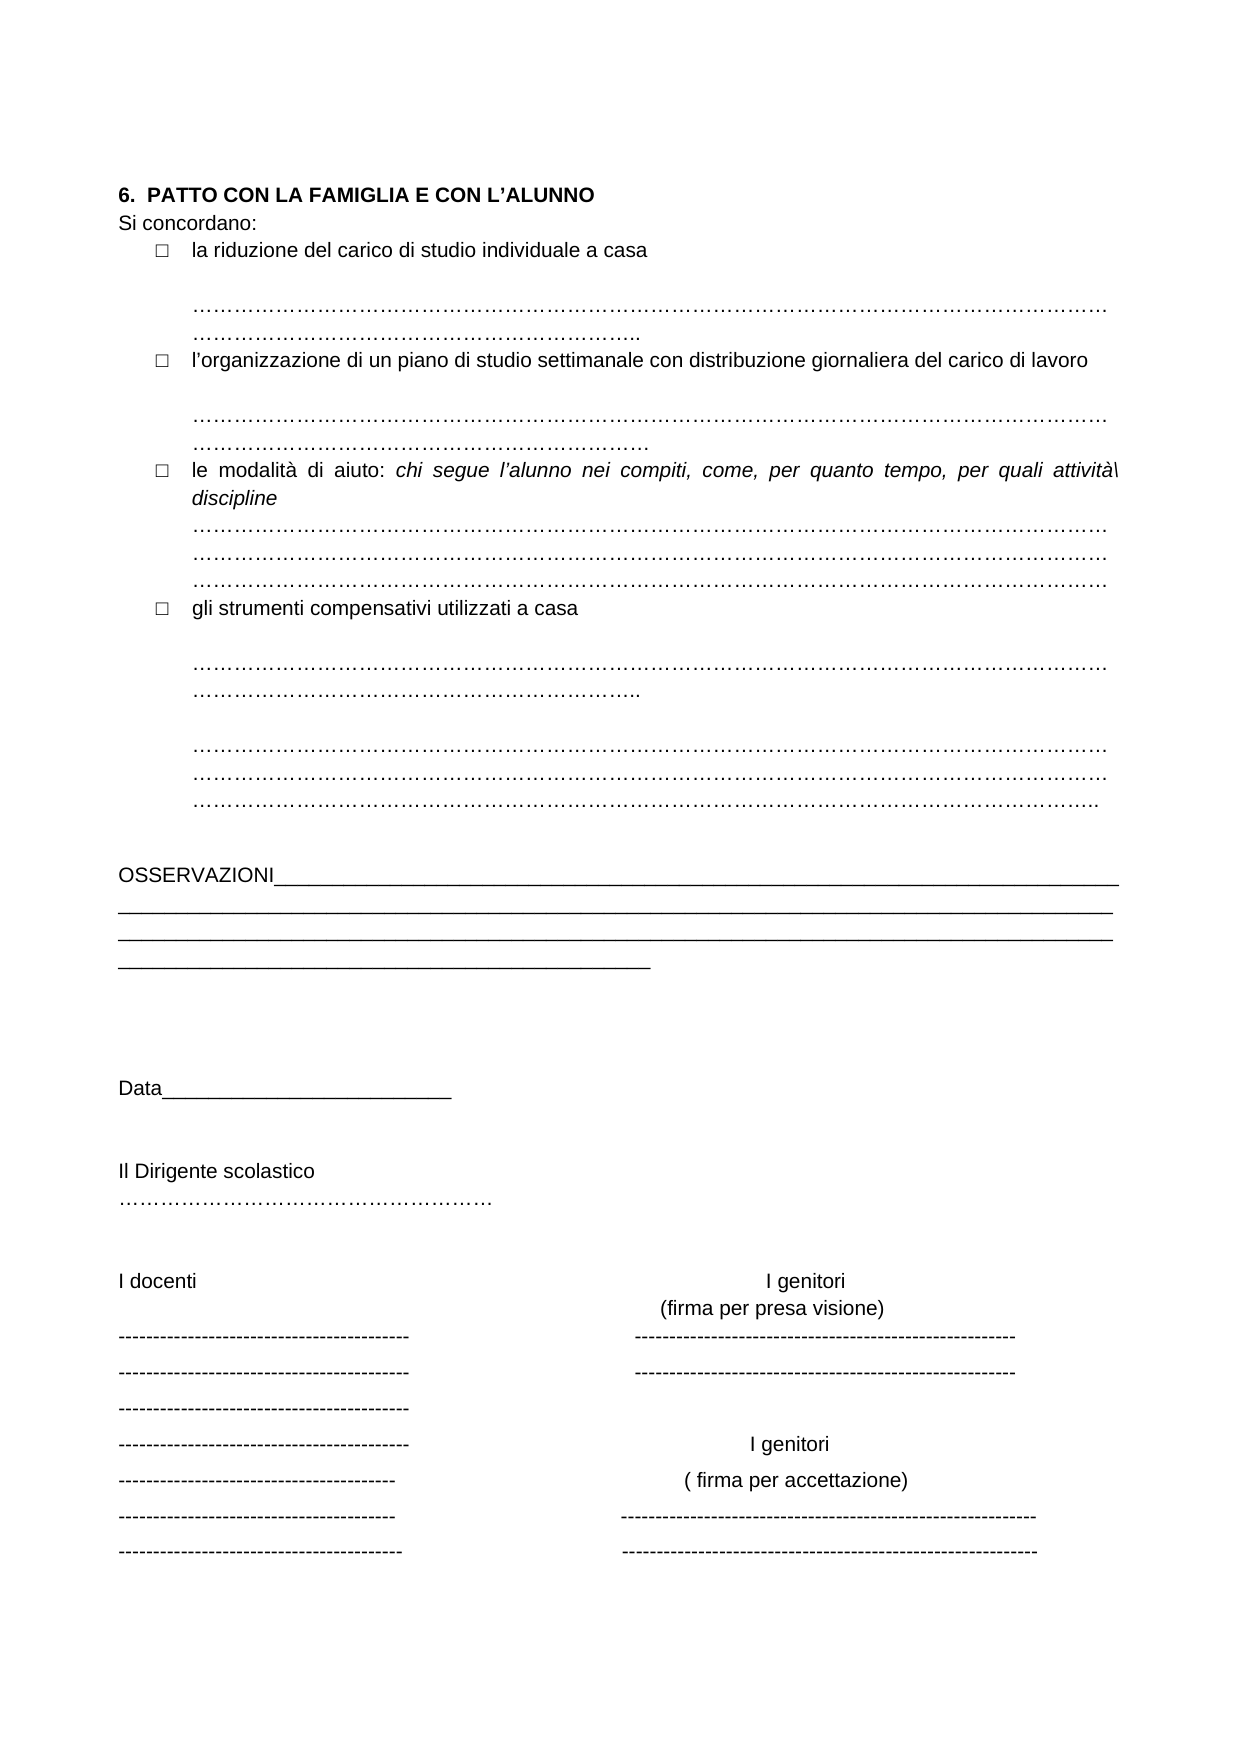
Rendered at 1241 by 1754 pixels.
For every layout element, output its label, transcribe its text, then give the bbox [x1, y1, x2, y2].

text OSSERVAZIONI___________________________________________________________________________________________________________________________________________________________________________________________________________________________________________________________________________________________________ [118, 863, 1122, 970]
text …………………………………………………………………………………………………………………………………………………………………………….. [156, 623, 1122, 702]
text …………………………………………………………………………………………………………………………………………………………………………………………………………………………………………………………………………………………………………………………………………………………….. [156, 705, 1122, 812]
text ----------------------------------------- ------------------------------------------------------------ [118, 1539, 1122, 1563]
text ------------------------------------------ ------------------------------------------------------- [118, 1324, 1122, 1348]
text ------------------------------------------ ------------------------------------------------------- [118, 1360, 1122, 1384]
text …………………………………………………………………………………………………………………………………………………………………………….. [156, 265, 1122, 344]
text Data_________________________ [118, 1076, 1122, 1100]
text Il Dirigente scolastico [118, 1159, 1122, 1183]
text ……………………………………………………………………………………………………………………………………………………………………………………………………………………………………………………………………………………………………………………………………………………………… [192, 513, 1122, 592]
text Si concordano: [118, 210, 1122, 234]
text □ la riduzione del carico di studio individuale a casa [156, 238, 1122, 262]
text ……………………………………………………………………………………………………………………………………………………………………………… [156, 375, 1122, 454]
text ------------------------------------------ [118, 1396, 1122, 1419]
text □ l’organizzazione di un piano di studio settimanale con distribuzione giornaliera del carico di lavoro [156, 348, 1122, 372]
text ---------------------------------------- ( firma per accettazione) [118, 1467, 1122, 1491]
text ------------------------------------------ I genitori [118, 1432, 1122, 1456]
text 6. PATTO CON CON L’ALUNNO [118, 183, 1122, 207]
text ……………………………………………… [118, 1186, 1122, 1210]
text □ le modalità di aiuto: chi segue l’alunno nei compiti, come, per quanto tempo, per quali attività\discipline [156, 458, 1122, 509]
text ---------------------------------------- ------------------------------------------------------------ [118, 1503, 1122, 1527]
text I docenti I genitori [118, 1269, 1122, 1293]
text (firma per presa visione) [118, 1296, 1122, 1320]
text □ gli strumenti compensativi utilizzati a casa [156, 595, 1122, 619]
